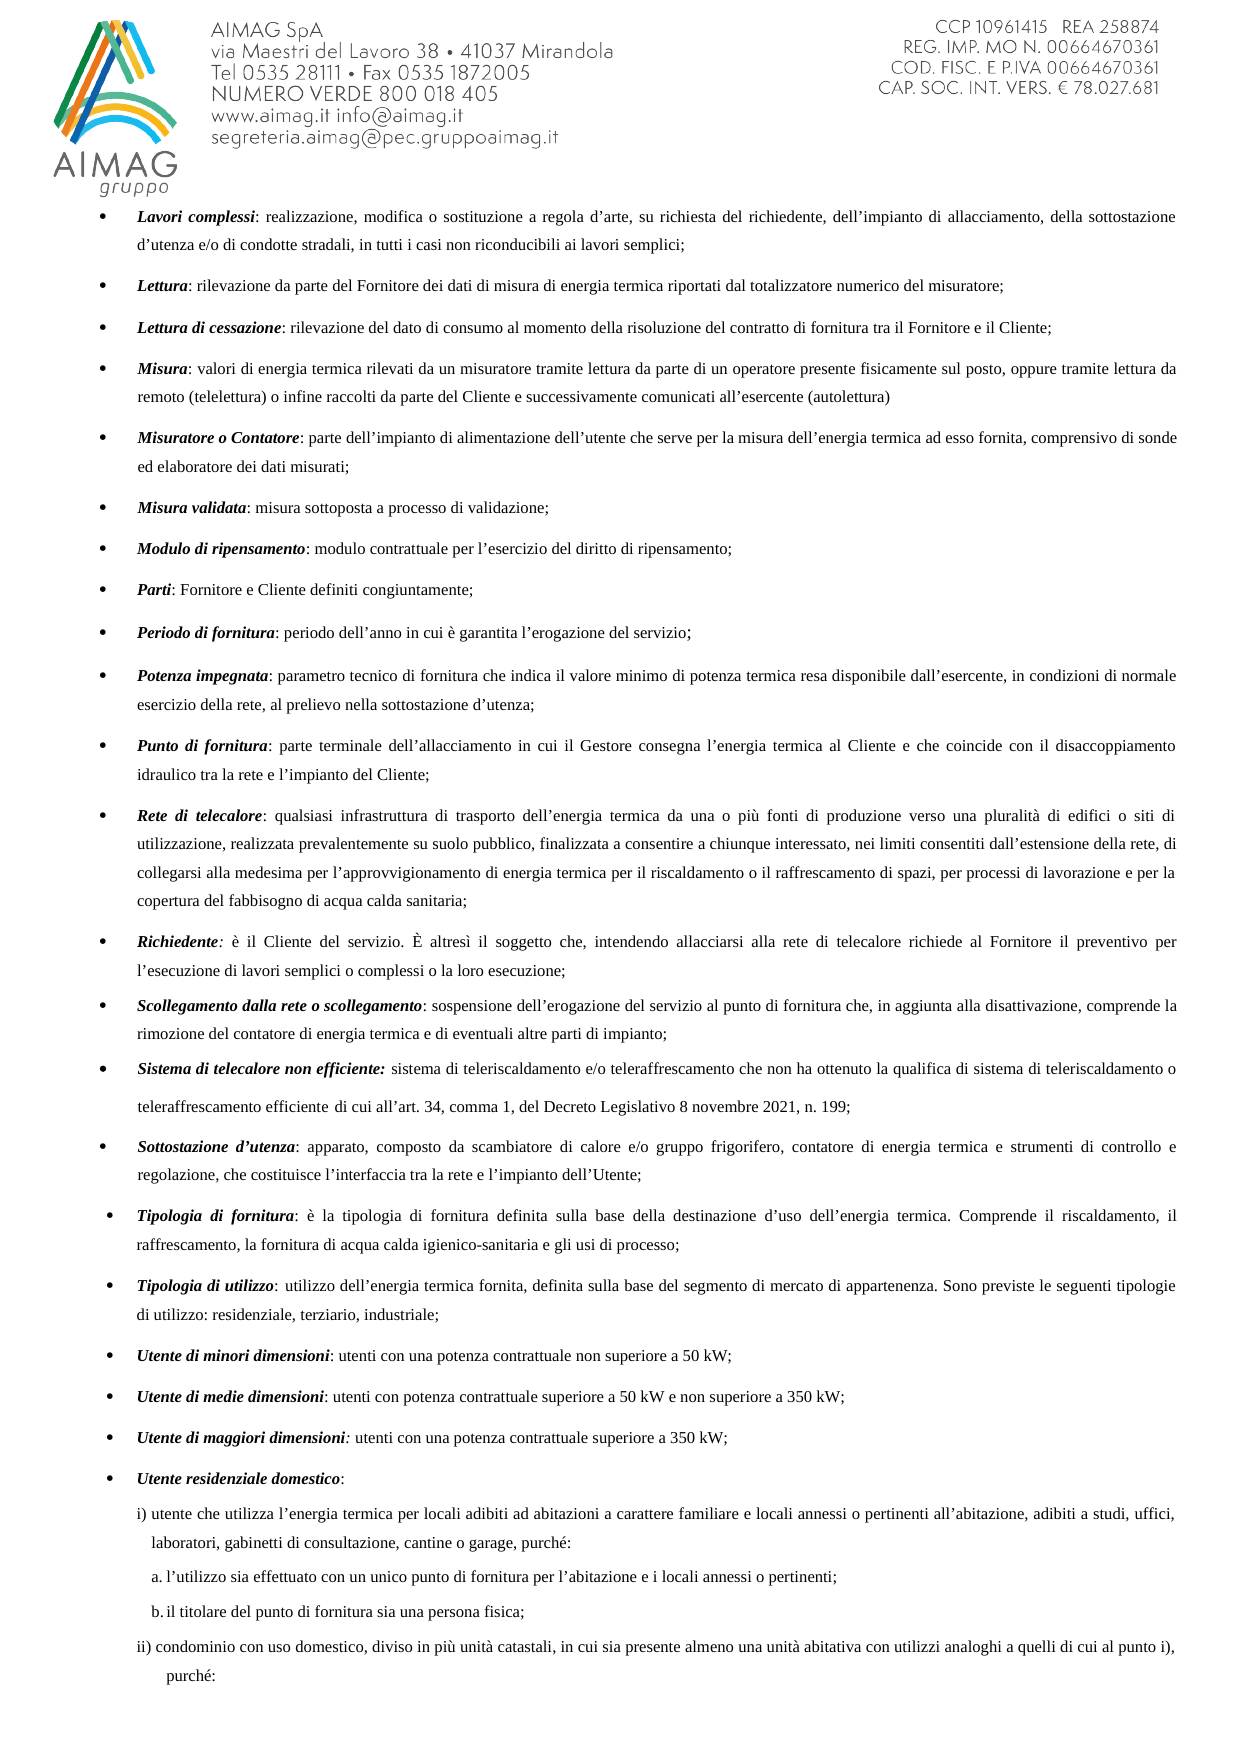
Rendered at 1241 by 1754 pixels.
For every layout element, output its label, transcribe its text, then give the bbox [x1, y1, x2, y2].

list il titolare del punto di fornitura sia una persona fisica; [151, 1602, 1178, 1621]
list Lettura di cessazione: rilevazione del dato di consumo al momento della risoluzione del contratto di fornitura tra il Fornitore e il Cliente; [100, 317, 1178, 337]
list Periodo di fornitura: periodo dell’anno in cui è garantita l’erogazione del servizio; [100, 621, 1178, 643]
list Rete di telecalore: qualsiasi infrastruttura di trasporto dell’energia termica da una o più fonti di produzione verso una pluralità di edifici o siti di utilizzazione, realizzata prevalentemente su suolo pubblico, finalizzata a consentire a chiunque interessato, nei limiti consentiti dall’estensione della rete, di collegarsi alla medesima per l’approvvigionamento di energia termica per il riscaldamento o il raffrescamento di spazi, per processi di lavorazione e per la copertura del fabbisogno di acqua calda sanitaria; [100, 805, 1178, 910]
list Misura: valori di energia termica rilevati da un misuratore tramite lettura da parte di un operatore presente fisicamente sul posto, oppure tramite lettura da remoto (telelettura) o infine raccolti da parte del Cliente e successivamente comunicati all’esercente (autolettura) [100, 358, 1178, 406]
list Potenza impegnata: parametro tecnico di fornitura che indica il valore minimo di potenza termica resa disponibile dall’esercente, in condizioni di normale esercizio della rete, al prelievo nella sottostazione d’utenza; [100, 666, 1178, 714]
list Lettura: rilevazione da parte del Fornitore dei dati di misura di energia termica riportati dal totalizzatore numerico del misuratore; [100, 276, 1178, 296]
list Utente di medie dimensioni: utenti con potenza contrattuale superiore a 50 kW e non superiore a 350 kW; [107, 1387, 1178, 1406]
picture [44, 17, 1160, 198]
list Utente di minori dimensioni: utenti con una potenza contrattuale non superiore a 50 kW; [107, 1346, 1178, 1365]
list Tipologia di utilizzo: utilizzo dell’energia termica fornita, definita sulla base del segmento di mercato di appartenenza. Sono previste le seguenti tipologie di utilizzo: residenziale, terziario, industriale; [107, 1276, 1178, 1324]
list Utente residenziale domestico: [107, 1469, 1178, 1488]
list Punto di fornitura: parte terminale dell’allacciamento in cui il Gestore consegna l’energia termica al Cliente e che coincide con il disaccoppiamento idraulico tra la rete e l’impianto del Cliente; [100, 736, 1178, 783]
list Misuratore o Contatore: parte dell’impianto di alimentazione dell’utente che serve per la misura dell’energia termica ad esso fornita, comprensivo di sonde ed elaboratore dei dati misurati; [100, 428, 1178, 476]
list Modulo di ripensamento: modulo contrattuale per l’esercizio del diritto di ripensamento; [100, 539, 1178, 558]
list l’utilizzo sia effettuato con un unico punto di fornitura per l’abitazione e i locali annessi o pertinenti; [151, 1567, 1178, 1586]
list Sistema di telecalore non efficiente: sistema di teleriscaldamento e/o teleraffrescamento che non ha ottenuto la qualifica di sistema di teleriscaldamento o teleraffrescamento efficiente di cui all’art. 34, comma 1, del Decreto Legislativo 8 novembre 2021, n. 199; [100, 1059, 1178, 1117]
list Parti: Fornitore e Cliente definiti congiuntamente; [100, 580, 1178, 599]
list Misura validata: misura sottoposta a processo di validazione; [100, 498, 1178, 517]
list Tipologia di fornitura: è la tipologia di fornitura definita sulla base della destinazione d’uso dell’energia termica. Comprende il riscaldamento, il raffrescamento, la fornitura di acqua calda igienico-sanitaria e gli usi di processo; [107, 1206, 1178, 1254]
list utente che utilizza l’energia termica per locali adibiti ad abitazioni a carattere familiare e locali annessi o pertinenti all’abitazione, adibiti a studi, uffici, laboratori, gabinetti di consultazione, cantine o garage, purché: [136, 1504, 1178, 1552]
list Lavori complessi: realizzazione, modifica o sostituzione a regola d’arte, su richiesta del richiedente, dell’impianto di allacciamento, della sottostazione d’utenza e/o di condotte stradali, in tutti i casi non riconducibili ai lavori semplici; [100, 175, 1178, 254]
list Utente di maggiori dimensioni: utenti con una potenza contrattuale superiore a 350 kW; [107, 1428, 1178, 1447]
list Scollegamento dalla rete o scollegamento: sospensione dell’erogazione del servizio al punto di fornitura che, in aggiunta alla disattivazione, comprende la rimozione del contatore di energia termica e di eventuali altre parti di impianto; [100, 996, 1178, 1043]
list Sottostazione d’utenza: apparato, composto da scambiatore di calore e/o gruppo frigorifero, contatore di energia termica e strumenti di controllo e regolazione, che costituisce l’interfaccia tra la rete e l’impianto dell’Utente; [100, 1136, 1178, 1184]
text ii) condominio con uso domestico, diviso in più unità catastali, in cui sia presente almeno una unità abitativa con utilizzi analoghi a quelli di cui al punto i), purché: [136, 1637, 1178, 1684]
list Richiedente: è il Cliente del servizio. È altresì il soggetto che, intendendo allacciarsi alla rete di telecalore richiede al Fornitore il preventivo per l’esecuzione di lavori semplici o complessi o la loro esecuzione; [100, 932, 1178, 980]
